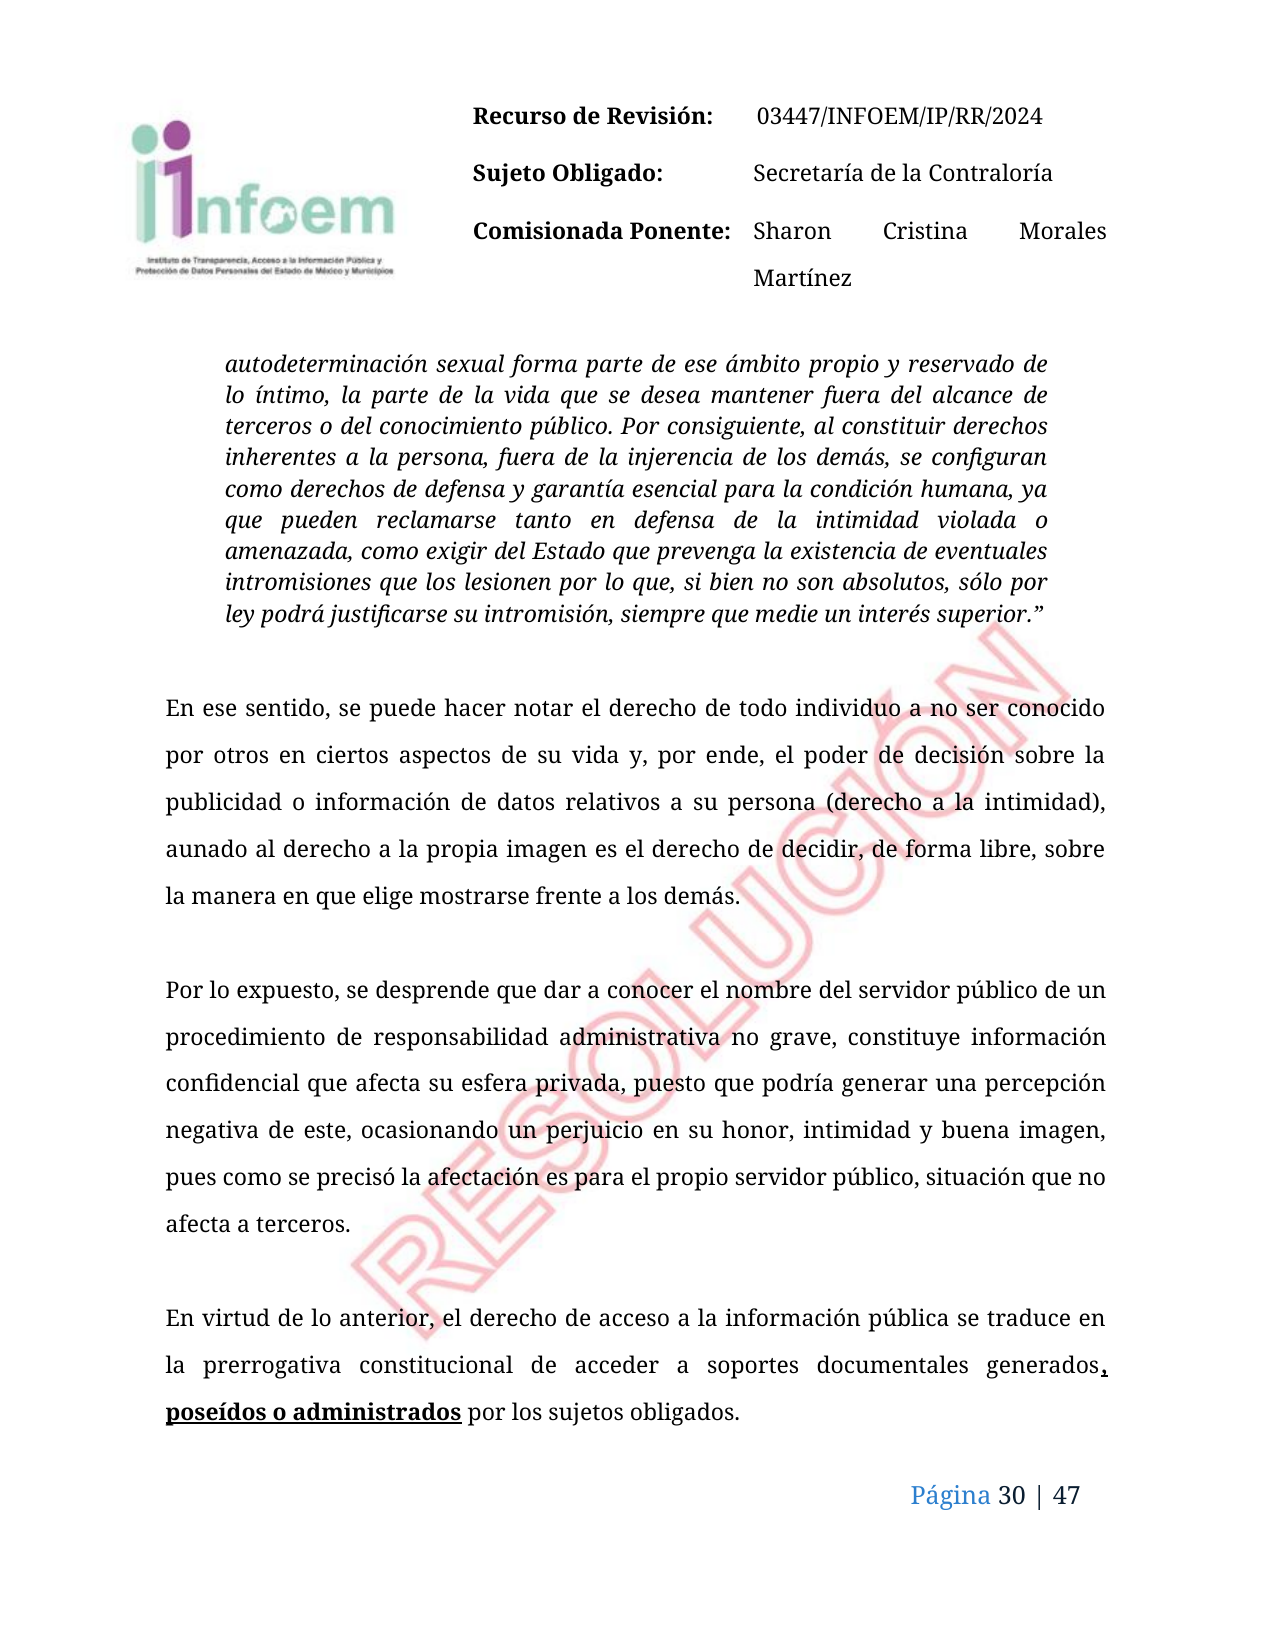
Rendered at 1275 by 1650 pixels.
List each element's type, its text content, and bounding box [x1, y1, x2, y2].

picture [2, 55, 1275, 1650]
text Por lo expuesto, se desprende que dar a conocer el nombre del servidor público de un procedimiento de responsabilidad administrativa no grave, constituye información confidencial que afecta su esfera privada, puesto que podría generar una percepción negativa de este, ocasionando un perjuicio en su honor, intimidad y buena imagen, pues como se precisó la afectación es para el propio servidor público, situación que no afecta a terceros. [165, 973, 1107, 1239]
text En ese sentido, se puede hacer notar el derecho de todo individuo a no ser conocido por otros en ciertos aspectos de su vida y, por ende, el poder de decisión sobre la publicidad o información de datos relativos a su persona (derecho a la intimidad), aunado al derecho a la propia imagen es el derecho de decidir, de forma libre, sobre la manera en que elige mostrarse frente a los demás. [165, 692, 1107, 911]
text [224, 347, 1051, 629]
text En virtud de lo anterior, el derecho de acceso a la información pública se traduce en la prerrogativa constitucional de acceder a soportes documentales generados, poseídos o administrados por los sujetos obligados. [165, 1302, 1107, 1427]
